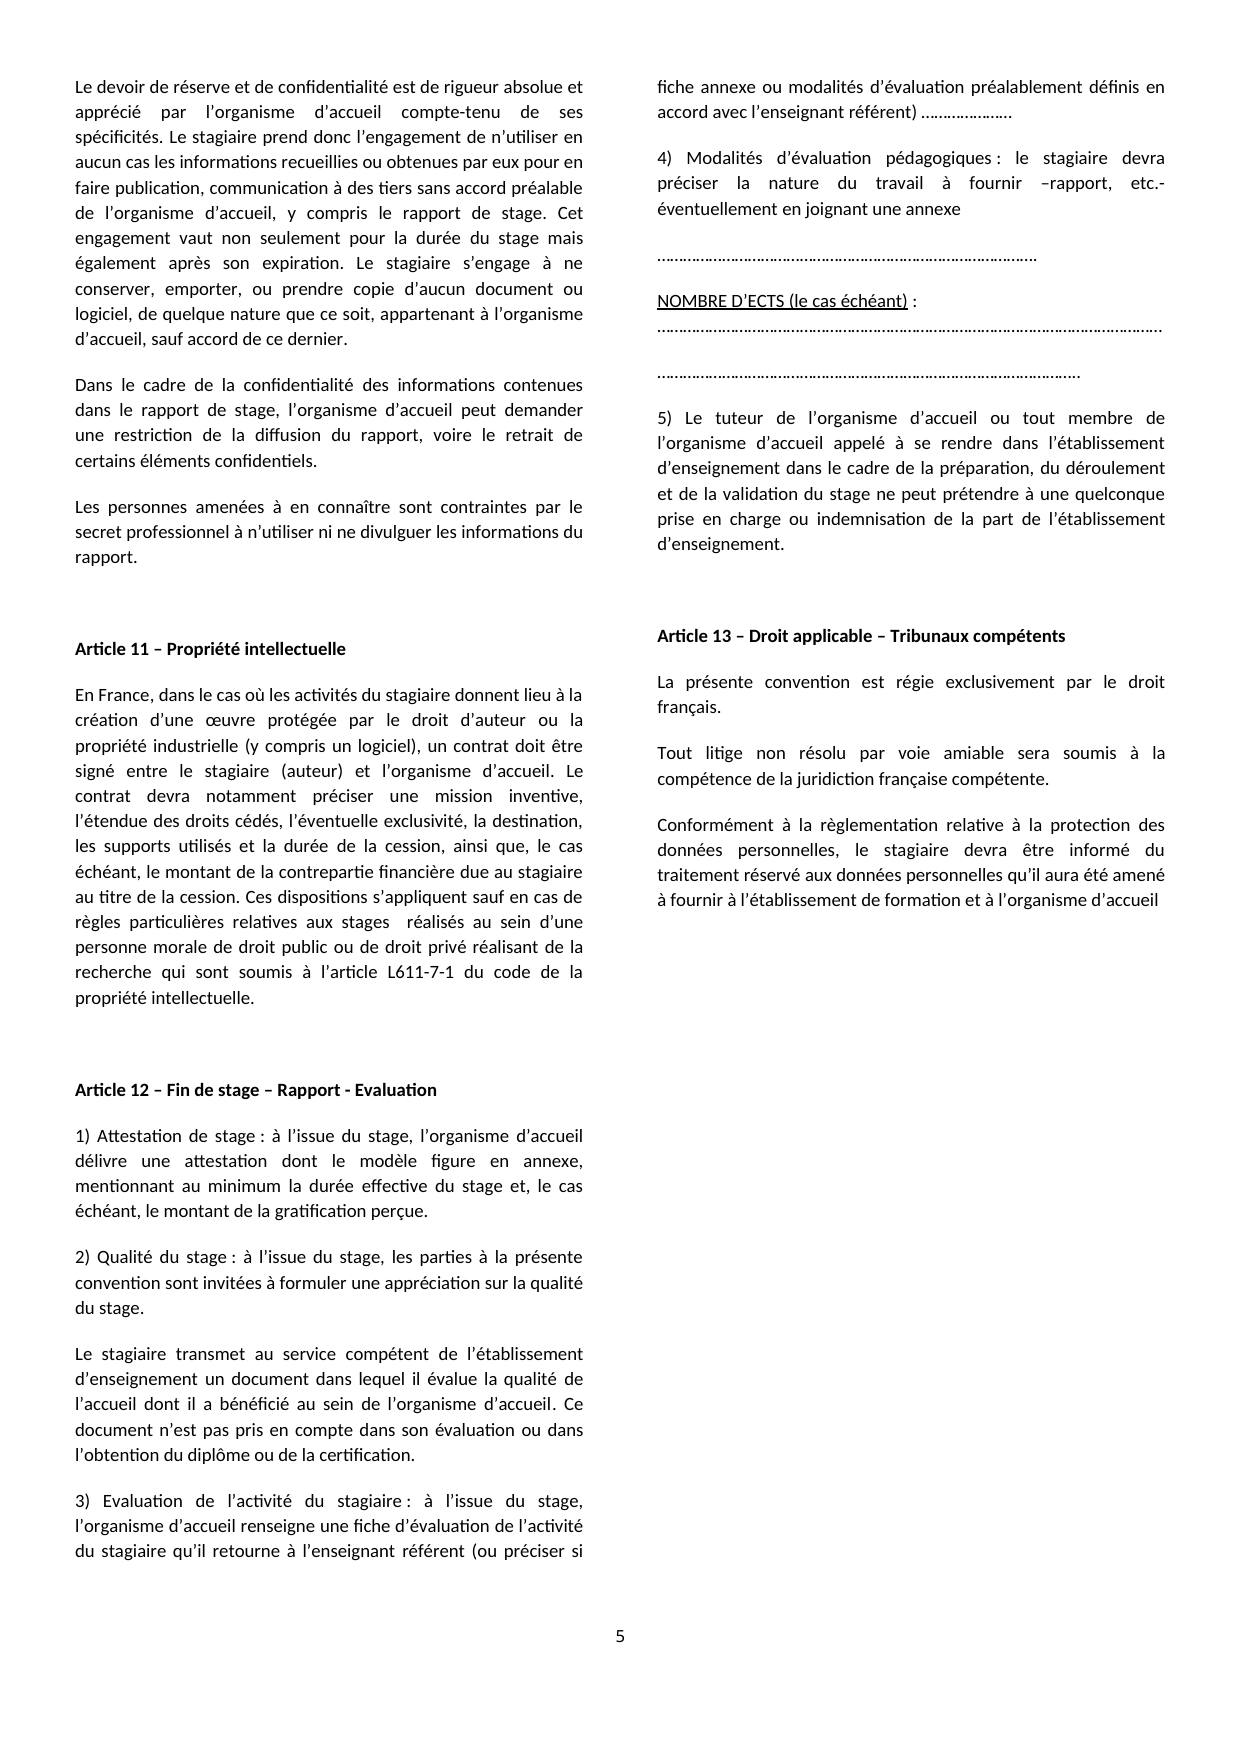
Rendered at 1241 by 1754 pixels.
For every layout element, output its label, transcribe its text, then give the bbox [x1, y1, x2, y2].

text Le devoir de réserve et de confidentialité est de rigueur absolue et apprécié par l’organisme d’accueil compte-tenu de ses spécificités. Le stagiaire prend donc l’engagement de n’utiliser en aucun cas les informations recueillies ou obtenues par eux pour en faire publication, communication à des tiers sans accord préalable de l’organisme d’accueil, y compris le rapport de stage. Cet engagement vaut non seulement pour la durée du stage mais également après son expiration. Le stagiaire s’engage à ne conserver, emporter, ou prendre copie d’aucun document ou logiciel, de quelque nature que ce soit, appartenant à l’organisme d’accueil, sauf accord de ce dernier. [75, 75, 583, 350]
text NOMBRE D’ECTS (le cas échéant) : ……………………………………………………………………………………………………… [657, 289, 1165, 337]
text Article 13 – Droit applicable – Tribunaux compétents [657, 624, 1165, 647]
text …………………………………………………………………………………….. [657, 360, 1165, 383]
text 4) Modalités d’évaluation pédagogiques : le stagiaire devra préciser la nature du travail à fournir –rapport, etc.- éventuellement en joignant une annexe [657, 146, 1165, 219]
text 3) Evaluation de l’activité du stagiaire : à l’issue du stage, l’organisme d’accueil renseigne une fiche d’évaluation de l’activité du stagiaire qu’il retourne à l’enseignant référent (ou préciser si fiche annexe ou modalités d’évaluation préalablement définis en accord avec l’enseignant référent) ………………… [657, 75, 1165, 123]
text Dans le cadre de la confidentialité des informations contenues dans le rapport de stage, l’organisme d’accueil peut demander une restriction de la diffusion du rapport, voire le retrait de certains éléments confidentiels. [75, 373, 583, 472]
text La présente convention est régie exclusivement par le droit français. [657, 670, 1165, 718]
text 2) Qualité du stage : à l’issue du stage, les parties à la présente convention sont invitées à formuler une appréciation sur la qualité du stage. [75, 1246, 583, 1319]
text Article 12 – Fin de stage – Rapport - Evaluation [75, 1078, 583, 1101]
text Le stagiaire transmet au service compétent de l’établissement d’enseignement un document dans lequel il évalue la qualité de l’accueil dont il a bénéficié au sein de l’organisme d’accueil. Ce document n’est pas pris en compte dans son évaluation ou dans l’obtention du diplôme ou de la certification. [75, 1342, 583, 1466]
text Tout litige non résolu par voie amiable sera soumis à la compétence de la juridiction française compétente. [657, 741, 1165, 789]
text 3) Evaluation de l’activité du stagiaire : à l’issue du stage, l’organisme d’accueil renseigne une fiche d’évaluation de l’activité du stagiaire qu’il retourne à l’enseignant référent (ou préciser si fiche annexe ou modalités d’évaluation préalablement définis en accord avec l’enseignant référent) ………………… [75, 1489, 583, 1562]
text 5) Le tuteur de l’organisme d’accueil ou tout membre de l’organisme d’accueil appelé à se rendre dans l’établissement d’enseignement dans le cadre de la préparation, du déroulement et de la validation du stage ne peut prétendre à une quelconque prise en charge ou indemnisation de la part de l’établissement d’enseignement. [657, 406, 1165, 555]
text 1) Attestation de stage : à l’issue du stage, l’organisme d’accueil délivre une attestation dont le modèle figure en annexe, mentionnant au minimum la durée effective du stage et, le cas échéant, le montant de la gratification perçue. [75, 1124, 583, 1222]
text Conformément à la règlementation relative à la protection des données personnelles, le stagiaire devra être informé du traitement réservé aux données personnelles qu’il aura été amené à fournir à l’établissement de formation et à l’organisme d’accueil [657, 813, 1165, 911]
text ……………………………………………………………………………. [657, 243, 1165, 266]
text En France, dans le cas où les activités du stagiaire donnent lieu à la création d’une œuvre protégée par le droit d’auteur ou la propriété industrielle (y compris un logiciel), un contrat doit être signé entre le stagiaire (auteur) et l’organisme d’accueil. Le contrat devra notamment préciser une mission inventive, l’étendue des droits cédés, l’éventuelle exclusivité, la destination, les supports utilisés et la durée de la cession, ainsi que, le cas échéant, le montant de la contrepartie financière due au stagiaire au titre de la cession. Ces dispositions s’appliquent sauf en cas de règles particulières relatives aux stages réalisés au sein d’une personne morale de droit public ou de droit privé réalisant de la recherche qui sont soumis à l’article L611-7-1 du code de la propriété intellectuelle. [75, 683, 583, 1009]
text Article 11 – Propriété intellectuelle [75, 637, 583, 660]
text Les personnes amenées à en connaître sont contraintes par le secret professionnel à n’utiliser ni ne divulguer les informations du rapport. [75, 495, 583, 568]
